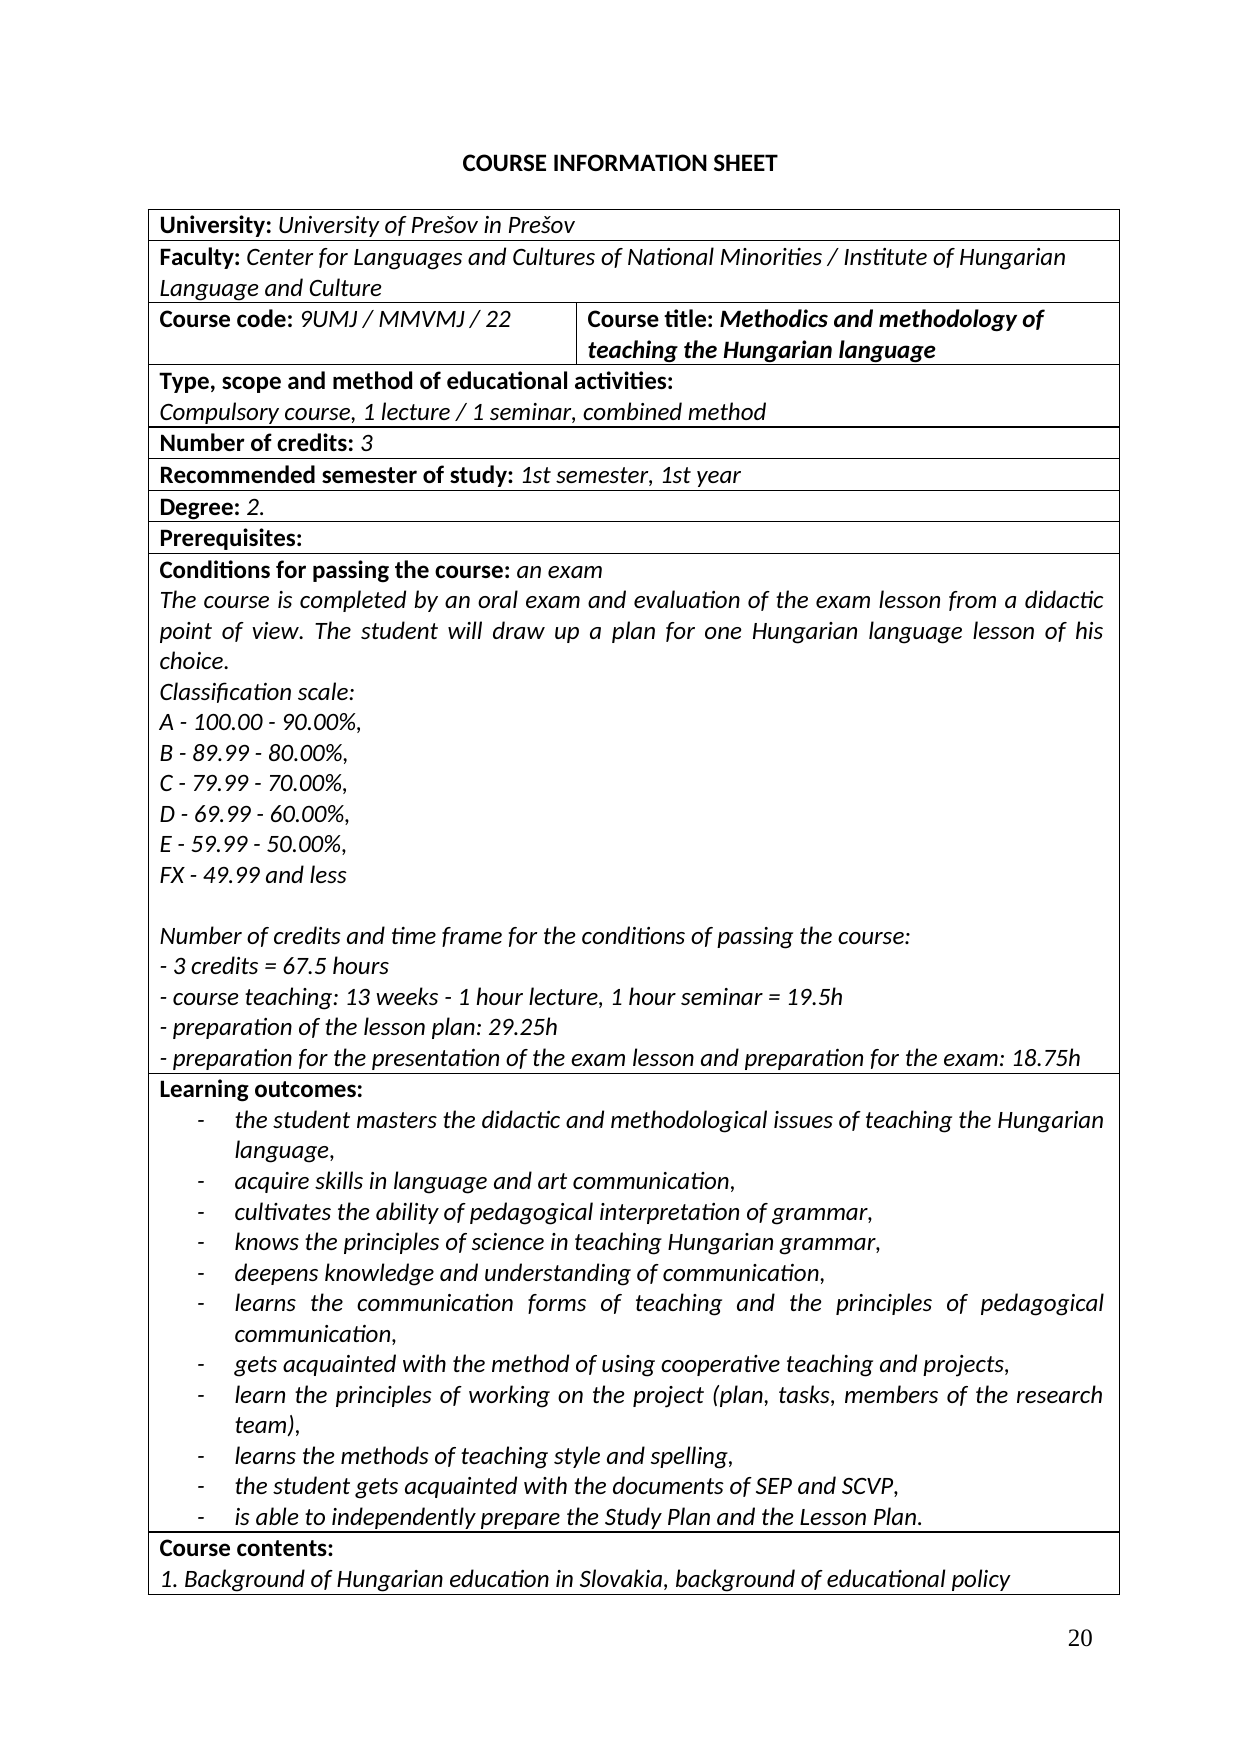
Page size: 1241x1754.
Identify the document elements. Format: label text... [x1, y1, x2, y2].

table_header University: University of Prešov in Prešov [149, 210, 1119, 240]
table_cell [149, 1533, 1119, 1593]
table_cell Degree: 2. [149, 491, 1119, 521]
table_cell Type, scope and method of educational activities: Compulsory course, 1 lecture / 1 seminar, combined method [149, 365, 1119, 426]
table_cell Course title: Methodics and methodology of teaching the Hungarian language [577, 303, 1119, 364]
text COURSE INFORMATION SHEET [148, 148, 1093, 178]
table_cell Conditions for passing the course: an exam The course is completed by an oral exam and evaluation of the exam lesson from a didactic point of view. The student will draw up a plan for one Hungarian language lesson of his choice. Classification scale: A - 100.00 - 90.00%, B - 89.99 - 80.00%, C - 79.99 - 70.00%, D - 69.99 - 60.00%, E - 59.99 - 50.00%, FX - 49.99 and less Number of credits and time frame for the conditions of passing the course: - 3 credits = 67.5 hours - course teaching: 13 weeks - 1 hour lecture, 1 hour seminar = 19.5h - preparation of the lesson plan: 29.25h - preparation for the presentation of the exam lesson and preparation for the exam: 18.75h [149, 554, 1119, 1073]
table_cell Recommended semester of study: 1st semester, 1st year [149, 459, 1119, 489]
table_cell Prerequisites: [149, 522, 1119, 553]
table_cell Course code: 9UMJ / MMVMJ / 22 [149, 303, 576, 364]
table_cell Learning outcomes: the student masters the didactic and methodological issues of teaching the Hungarian language, acquire skills in language and art communication, cultivates the ability of pedagogical interpretation of grammar, knows the principles of science in teaching Hungarian grammar, deepens knowledge and understanding of communication, learns the communication forms of teaching and the principles of pedagogical communication, gets acquainted with the method of using cooperative teaching and projects, learn the principles of working on the project (plan, tasks, members of the research team), learns the methods of teaching style and spelling, the student gets acquainted with the documents of SEP and SCVP, is able to independently prepare the Study Plan and the Lesson Plan. [149, 1074, 1119, 1531]
table_cell Faculty: Center for Languages and Cultures of National Minorities / Institute of Hungarian Language and Culture [149, 241, 1119, 302]
table_cell Number of credits: 3 [149, 428, 1119, 458]
